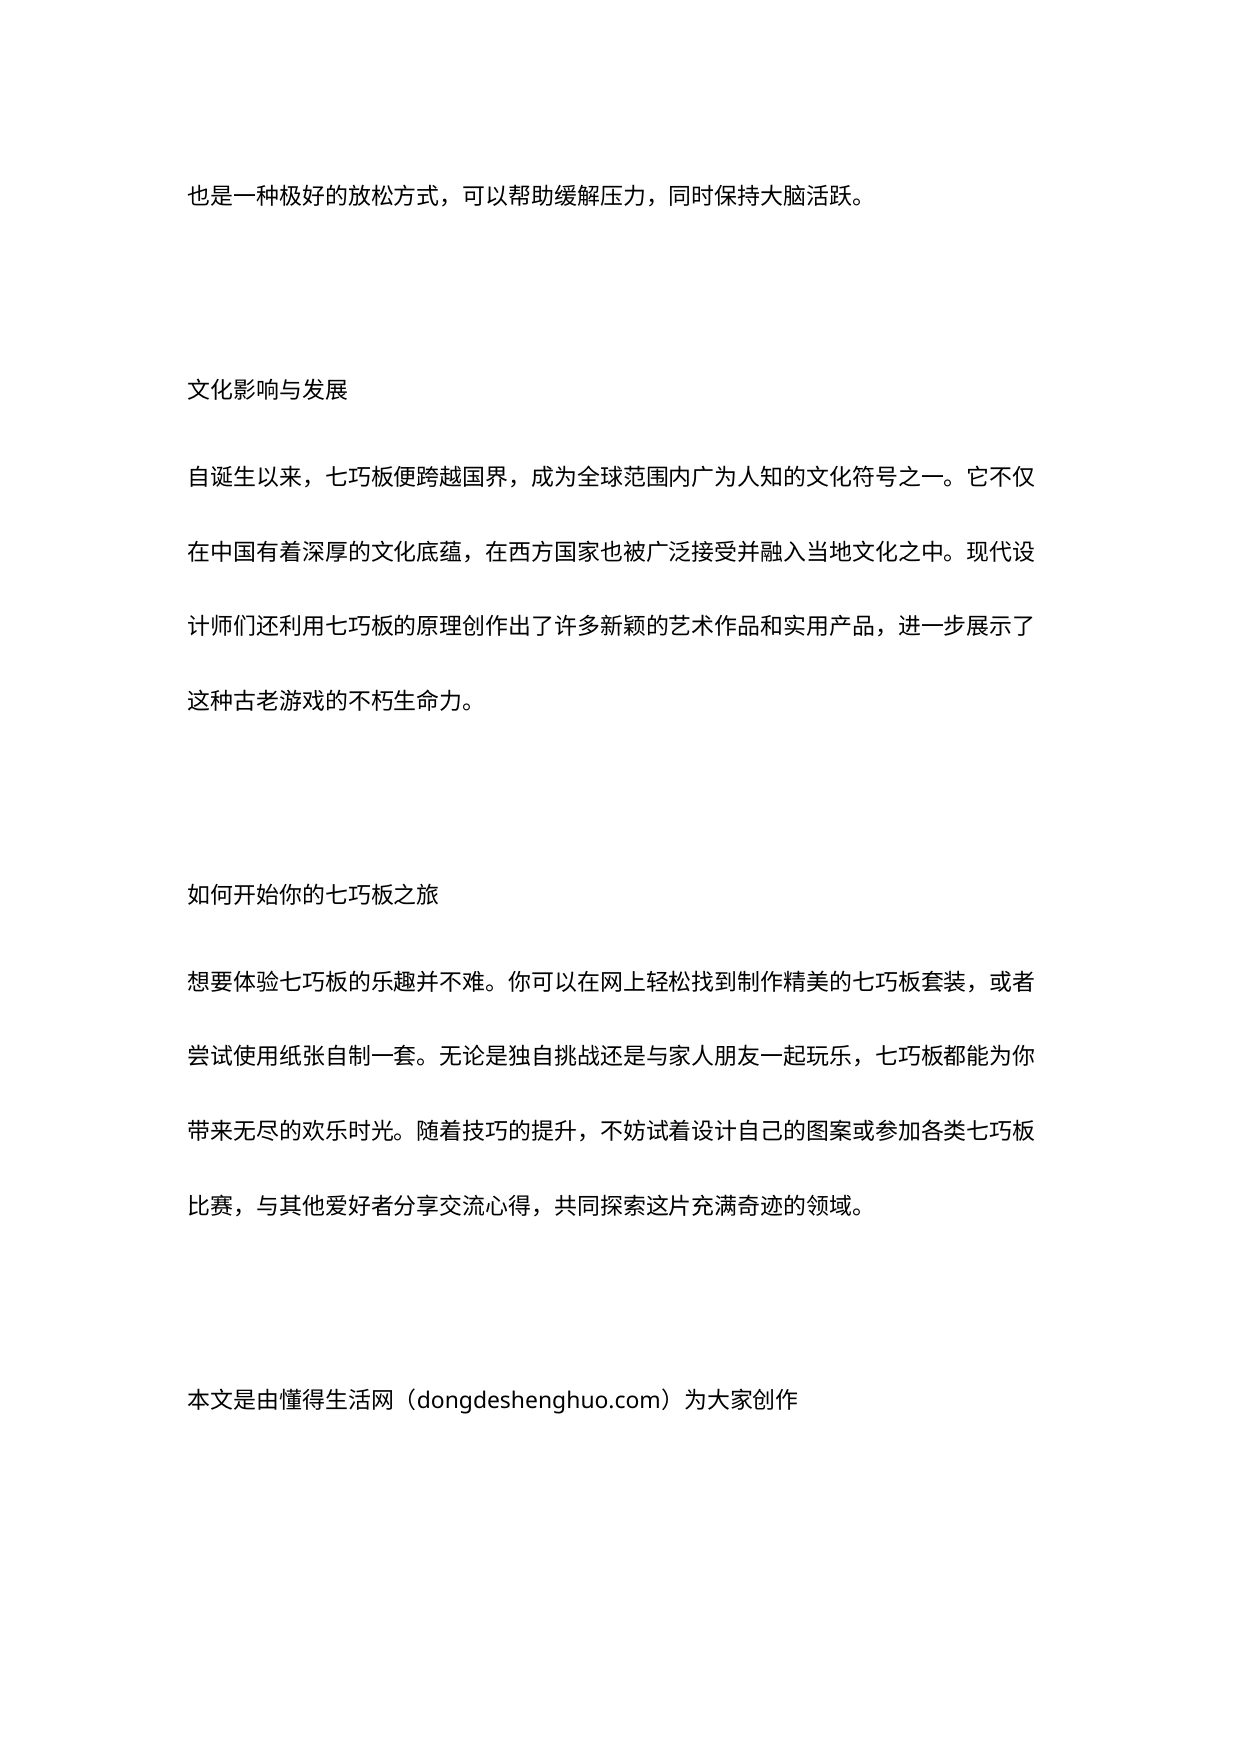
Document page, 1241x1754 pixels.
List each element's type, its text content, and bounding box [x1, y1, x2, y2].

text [187, 162, 1053, 227]
text 文化影响与发展 [187, 356, 1053, 421]
text 如何开始你的七巧板之旅 [187, 861, 1053, 926]
text 自诞生以来，七巧板便跨越国界，成为全球范围内广为人知的文化符号之一。它不仅在中国有着深厚的文化底蕴，在西方国家也被广泛接受并融入当地文化之中。现代设计师们还利用七巧板的原理创作出了许多新颖的艺术作品和实用产品，进一步展示了这种古老游戏的不朽生命力。 [187, 443, 1053, 732]
text 本文是由懂得生活网（dongdeshenghuo.com）为大家创作 [187, 1366, 1053, 1431]
text 想要体验七巧板的乐趣并不难。你可以在网上轻松找到制作精美的七巧板套装，或者尝试使用纸张自制一套。无论是独自挑战还是与家人朋友一起玩乐，七巧板都能为你带来无尽的欢乐时光。随着技巧的提升，不妨试着设计自己的图案或参加各类七巧板比赛，与其他爱好者分享交流心得，共同探索这片充满奇迹的领域。 [187, 948, 1053, 1237]
